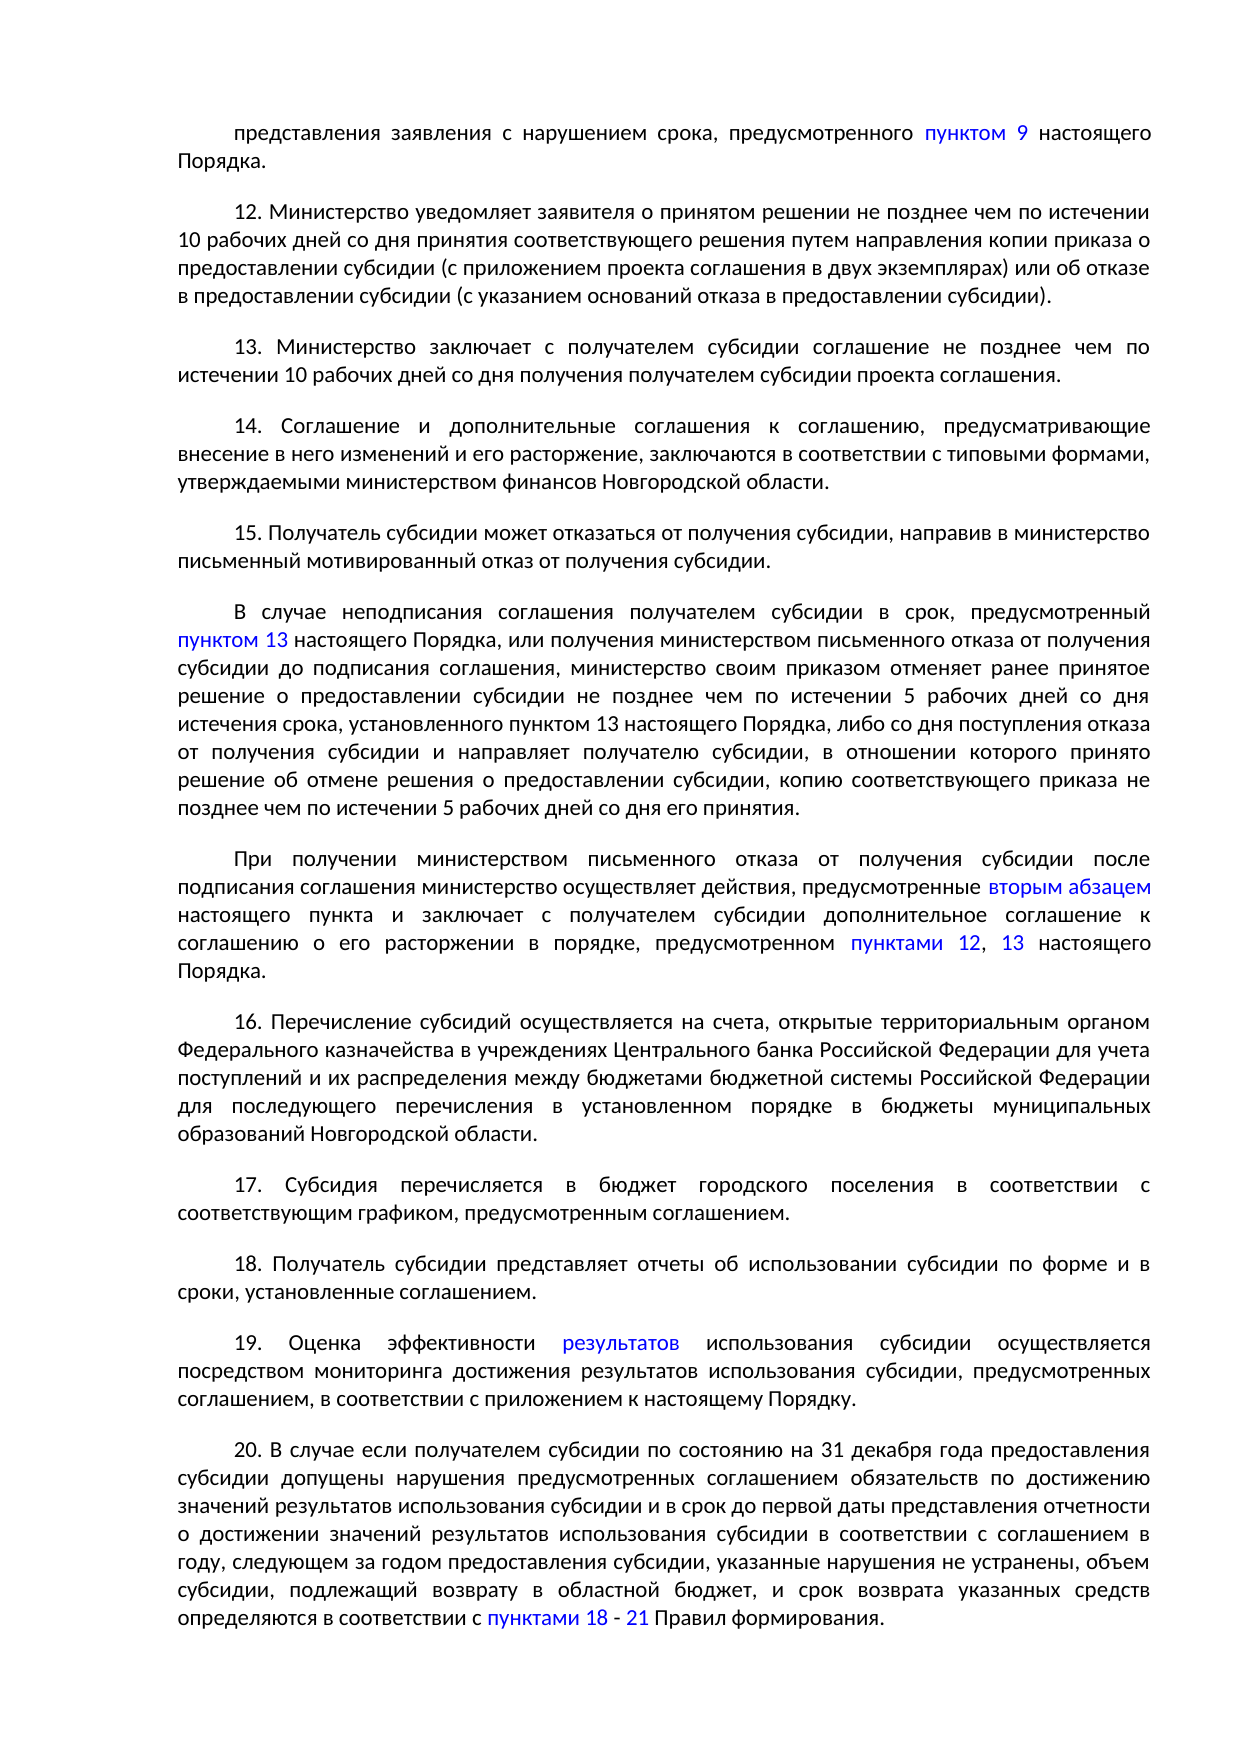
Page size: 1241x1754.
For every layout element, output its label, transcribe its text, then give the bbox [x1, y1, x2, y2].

text 20. В случае если получателем субсидии по состоянию на 31 декабря года предоставления субсидии допущены нарушения предусмотренных соглашением обязательств по достижению значений результатов использования субсидии и в срок до первой даты представления отчетности о достижении значений результатов использования субсидии в соответствии с соглашением в году, следующем за годом предоставления субсидии, указанные нарушения не устранены, объем субсидии, подлежащий возврату в областной бюджет, и срок возврата указанных средств определяются в соответствии с пунктами 18 - 21 Правил формирования. [177, 1435, 1152, 1631]
text 13. Министерство заключает с получателем субсидии соглашение не позднее чем по истечении 10 рабочих дней со дня получения получателем субсидии проекта соглашения. [177, 332, 1152, 388]
text представления заявления с нарушением срока, предусмотренного пунктом 9 настоящего Порядка. [177, 118, 1152, 174]
text 16. Перечисление субсидий осуществляется на счета, открытые территориальным органом Федерального казначейства в учреждениях Центрального банка Российской Федерации для учета поступлений и их распределения между бюджетами бюджетной системы Российской Федерации для последующего перечисления в установленном порядке в бюджеты муниципальных образований Новгородской области. [177, 1007, 1152, 1147]
text При получении министерством письменного отказа от получения субсидии после подписания соглашения министерство осуществляет действия, предусмотренные вторым абзацем настоящего пункта и заключает с получателем субсидии дополнительное соглашение к соглашению о его расторжении в порядке, предусмотренном пунктами 12, 13 настоящего Порядка. [177, 844, 1152, 984]
text 15. Получатель субсидии может отказаться от получения субсидии, направив в министерство письменный мотивированный отказ от получения субсидии. [177, 518, 1152, 574]
text В случае неподписания соглашения получателем субсидии в срок, предусмотренный пунктом 13 настоящего Порядка, или получения министерством письменного отказа от получения субсидии до подписания соглашения, министерство своим приказом отменяет ранее принятое решение о предоставлении субсидии не позднее чем по истечении 5 рабочих дней со дня истечения срока, установленного пунктом 13 настоящего Порядка, либо со дня поступления отказа от получения субсидии и направляет получателю субсидии, в отношении которого принято решение об отмене решения о предоставлении субсидии, копию соответствующего приказа не позднее чем по истечении 5 рабочих дней со дня его принятия. [177, 597, 1152, 821]
text 18. Получатель субсидии представляет отчеты об использовании субсидии по форме и в сроки, установленные соглашением. [177, 1249, 1152, 1305]
text 14. Соглашение и дополнительные соглашения к соглашению, предусматривающие внесение в него изменений и его расторжение, заключаются в соответствии с типовыми формами, утверждаемыми министерством финансов Новгородской области. [177, 411, 1152, 495]
text 19. Оценка эффективности результатов использования субсидии осуществляется посредством мониторинга достижения результатов использования субсидии, предусмотренных соглашением, в соответствии с приложением к настоящему Порядку. [177, 1328, 1152, 1412]
text 17. Субсидия перечисляется в бюджет городского поселения в соответствии с соответствующим графиком, предусмотренным соглашением. [177, 1170, 1152, 1226]
text 12. Министерство уведомляет заявителя о принятом решении не позднее чем по истечении 10 рабочих дней со дня принятия соответствующего решения путем направления копии приказа о предоставлении субсидии (с приложением проекта соглашения в двух экземплярах) или об отказе в предоставлении субсидии (с указанием оснований отказа в предоставлении субсидии). [177, 197, 1152, 309]
